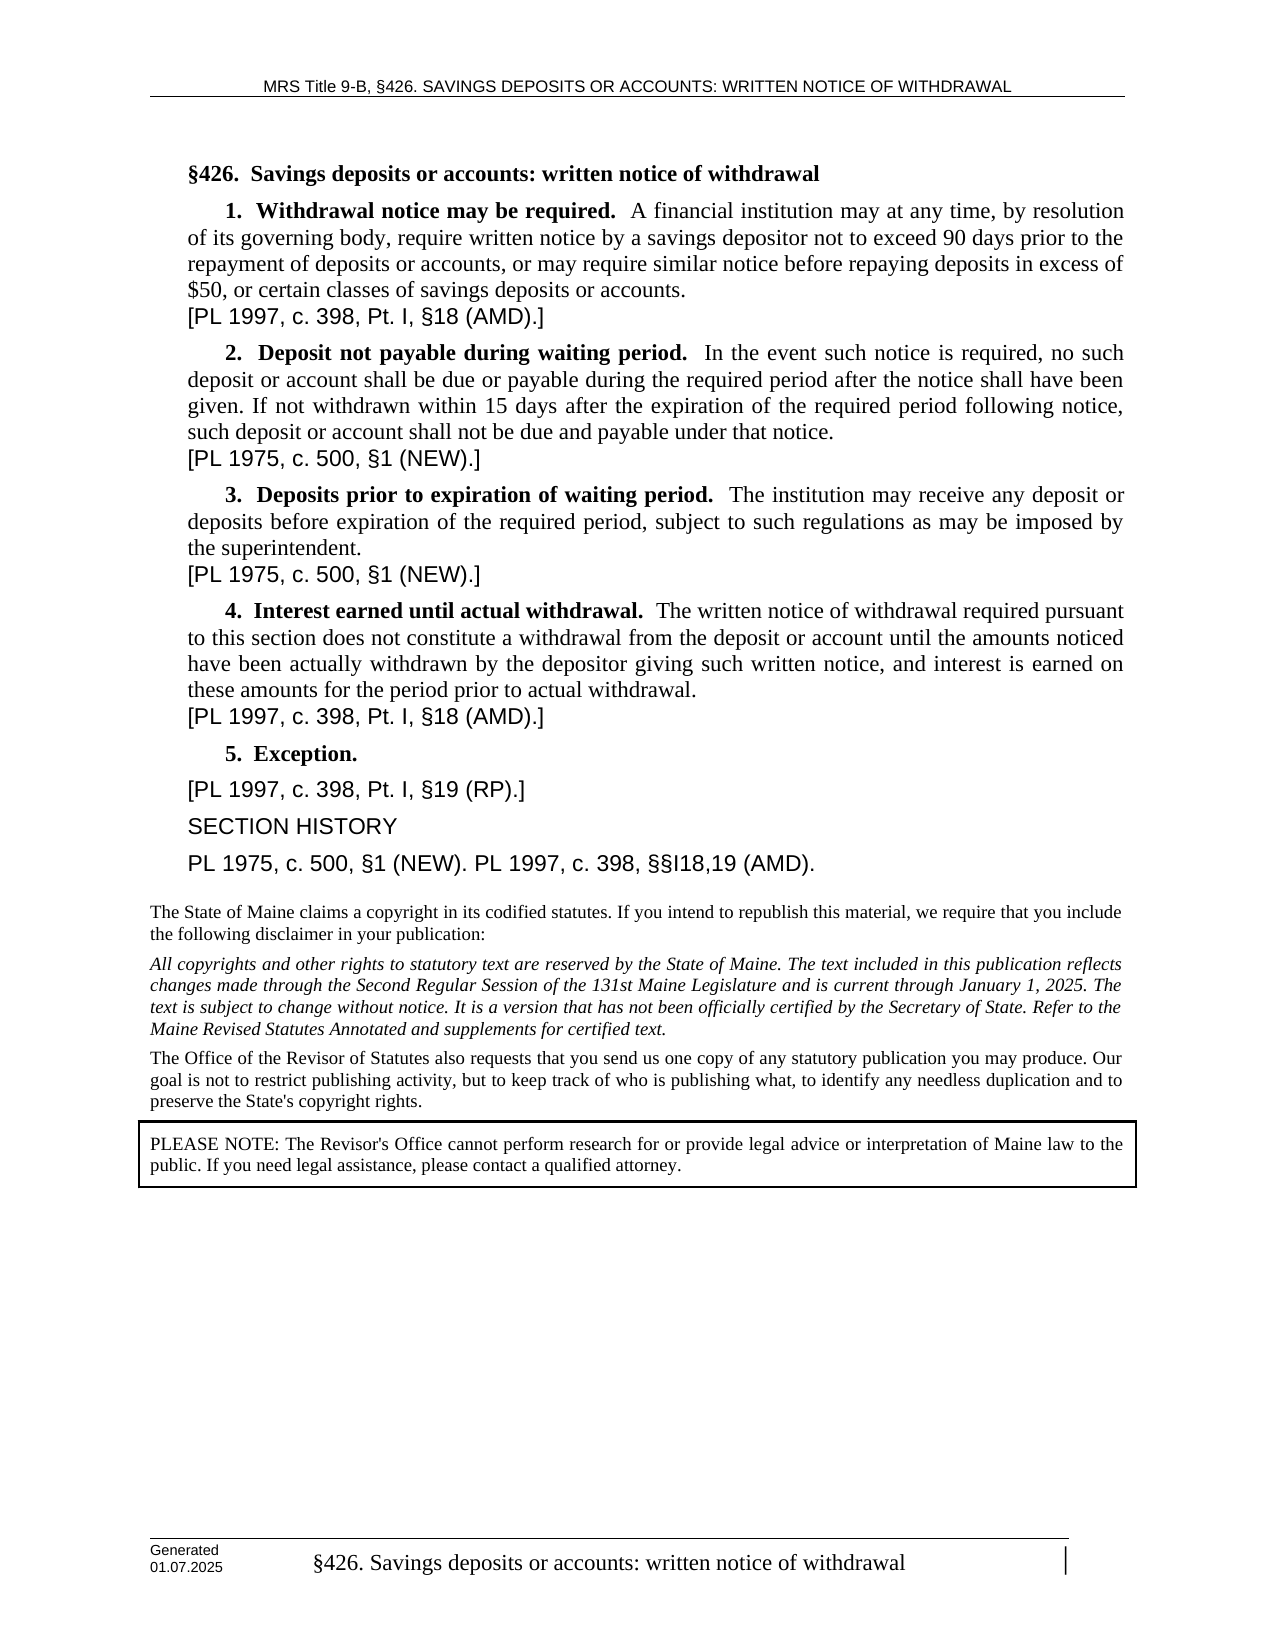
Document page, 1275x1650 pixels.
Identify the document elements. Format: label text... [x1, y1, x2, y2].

text [PL 1975, c. 500, §1 (NEW).] [187, 445, 1125, 471]
text [PL 1975, c. 500, §1 (NEW).] [187, 561, 1125, 587]
text PLEASE NOTE: The Revisor's Office cannot perform research for or provide legal advice or interpretation of Maine law to the public. If you need legal assistance, please contact a qualified attorney. [140, 1123, 1135, 1186]
text 4. Interest earned until actual withdrawal. The written notice of withdrawal required pursuant to this section does not constitute a withdrawal from the deposit or account until the amounts noticed have been actually withdrawn by the depositor giving such written notice, and interest is earned on these amounts for the period prior to actual withdrawal. [187, 597, 1125, 703]
text 5. Exception. [187, 739, 1125, 766]
text [PL 1997, c. 398, Pt. I, §18 (AMD).] [187, 703, 1125, 729]
text §426. Savings deposits or accounts: written notice of withdrawal [187, 160, 1125, 187]
text 2. Deposit not payable during waiting period. In the event such notice is required, no such deposit or account shall be due or payable during the required period after the notice shall have been given. If not withdrawn within 15 days after the expiration of the required period following notice, such deposit or account shall not be due and payable under that notice. [187, 339, 1125, 445]
text The Office of the Revisor of Statutes also requests that you send us one copy of any statutory publication you may produce. Our goal is not to restrict publishing activity, but to keep track of who is publishing what, to identify any needless duplication and to preserve the State's copyright rights. [150, 1047, 1125, 1112]
text [PL 1997, c. 398, Pt. I, §19 (RP).] [187, 776, 1125, 803]
text 3. Deposits prior to expiration of waiting period. The institution may receive any deposit or deposits before expiration of the required period, subject to such regulations as may be imposed by the superintendent. [187, 482, 1125, 561]
text [PL 1997, c. 398, Pt. I, §18 (AMD).] [187, 303, 1125, 329]
text SECTION HISTORY [187, 813, 1125, 839]
text All copyrights and other rights to statutory text are reserved by the State of Maine. The text included in this publication reflects changes made through the Second Regular Session of the 131st Maine Legislature and is current through January 1, 2025 . The text is subject to change without notice. It is a version that has not been officially certified by the Secretary of State. Refer to the Maine Revised Statutes Annotated and supplements for certified text. [150, 953, 1125, 1039]
text PL 1975, c. 500, §1 (NEW). PL 1997, c. 398, §§I18,19 (AMD). [187, 850, 1125, 876]
text 1. Withdrawal notice may be required. A financial institution may at any time, by resolution of its governing body, require written notice by a savings depositor not to exceed 90 days prior to the repayment of deposits or accounts, or may require similar notice before repaying deposits in excess of $50, or certain classes of savings deposits or accounts. [187, 197, 1125, 303]
text The State of Maine claims a copyright in its codified statutes. If you intend to republish this material, we require that you include the following disclaimer in your publication: [150, 901, 1125, 944]
